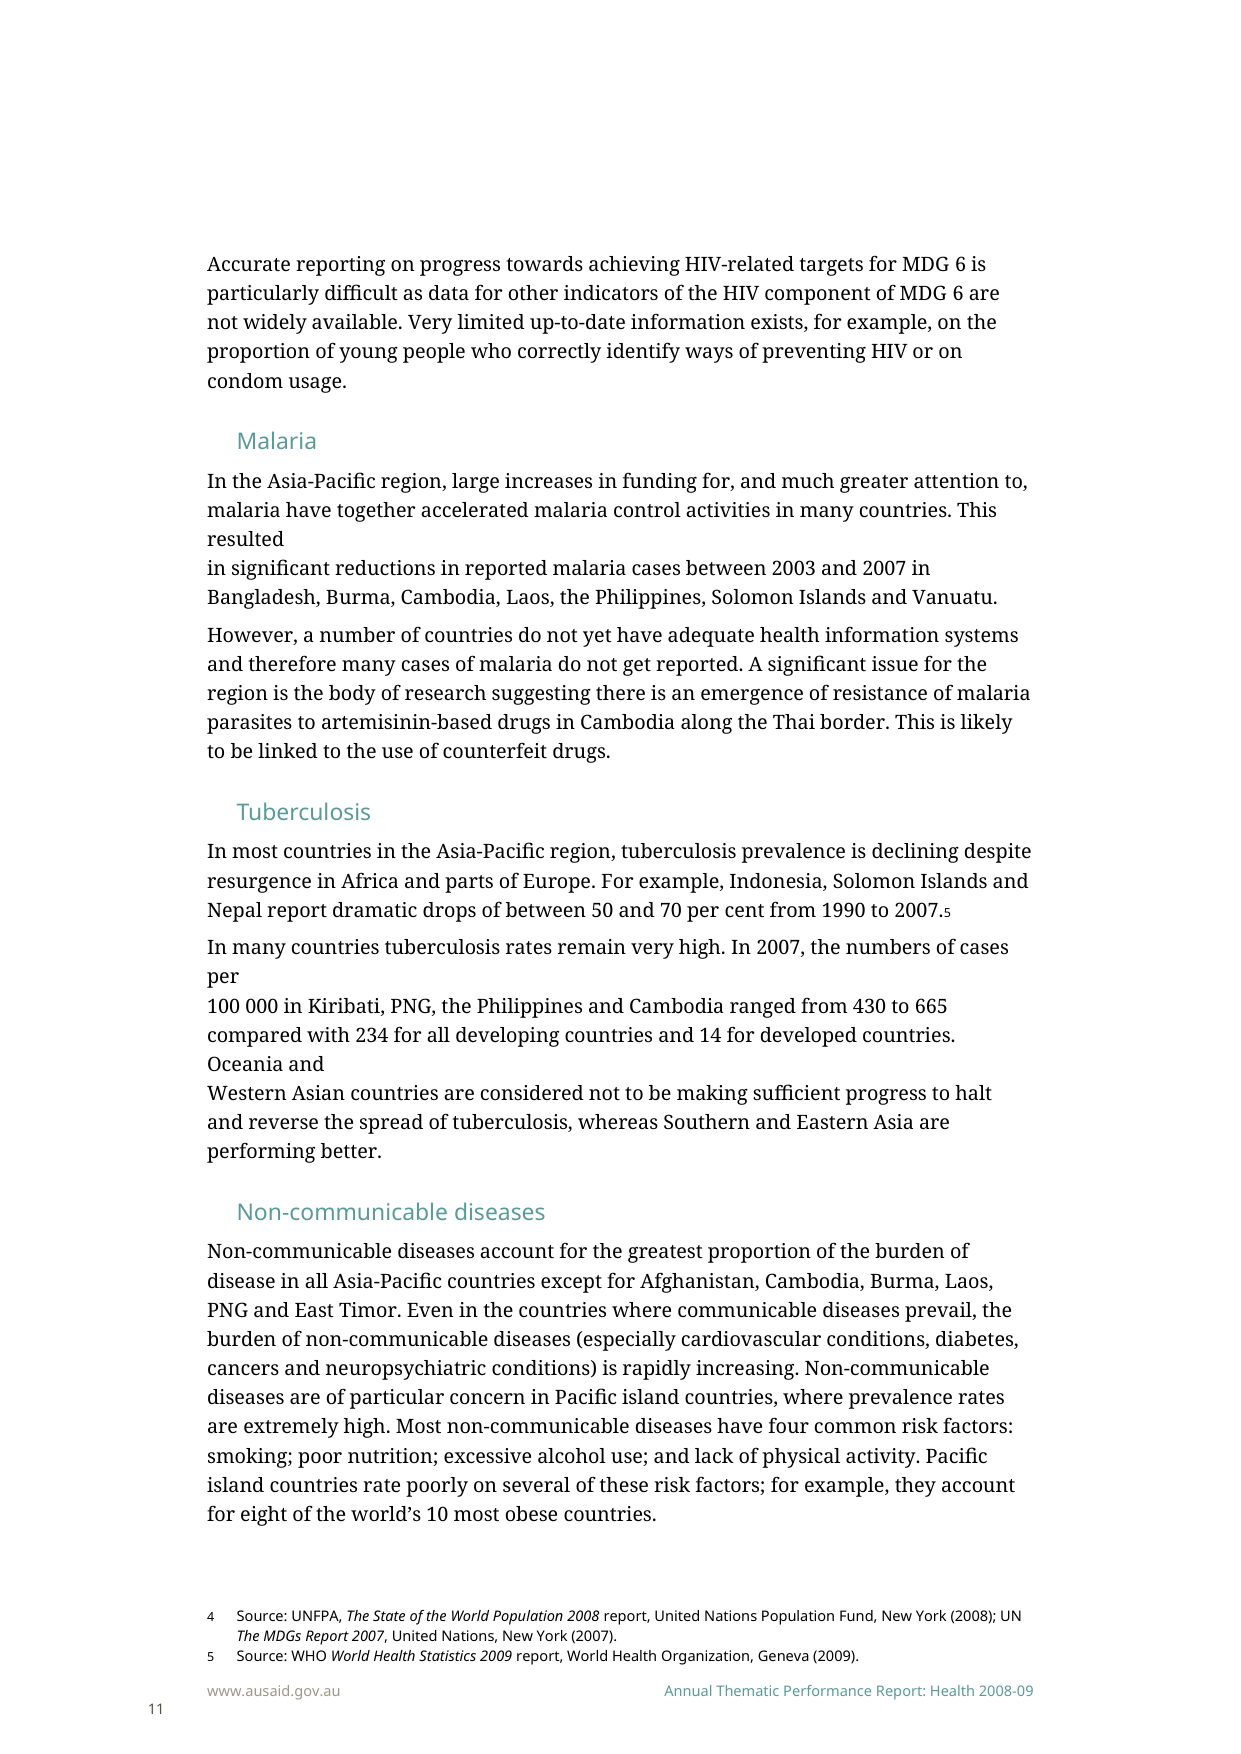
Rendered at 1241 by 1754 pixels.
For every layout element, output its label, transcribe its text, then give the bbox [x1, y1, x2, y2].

text Non-communicable diseases account for the greatest proportion of the burden of disease in all Asia-Pacific countries except for Afghanistan, Cambodia, Burma, Laos, PNG and East Timor. Even in the countries where communicable diseases prevail, the burden of non-communicable diseases (especially cardiovascular conditions, diabetes, cancers and neuropsychiatric conditions) is rapidly increasing. Non-communicable diseases are of particular concern in Pacific island countries, where prevalence rates are extremely high. Most non-communicable diseases have four common risk factors: smoking; poor nutrition; excessive alcohol use; and lack of physical activity. Pacific island countries rate poorly on several of these risk factors; for example, they account for eight of the world’s 10 most obese countries. [207, 1236, 1033, 1527]
subtitle Tuberculosis [207, 796, 1033, 827]
subtitle Non-communicable diseases [207, 1196, 1033, 1227]
text In the Asia-Pacific region, large increases in funding for, and much greater attention to, malaria have together accelerated malaria control activities in many countries. This resulted in significant reductions in reported malaria cases between 2003 and 2007 in Bangladesh, Burma, Cambodia, Laos, the Philippines, Solomon Islands and Vanuatu. [207, 465, 1033, 611]
text In many countries tuberculosis rates remain very high. In 2007, the numbers of cases per 100 000 in Kiribati, PNG, the Philippines and Cambodia ranged from 430 to 665 compared with 234 for all developing countries and 14 for developed countries. Oceania and Western Asian countries are considered not to be making sufficient progress to halt and reverse the spread of tuberculosis, whereas Southern and Eastern Asia are performing better. [207, 931, 1033, 1165]
text However, a number of countries do not yet have adequate health information systems and therefore many cases of malaria do not get reported. A significant issue for the region is the body of research suggesting there is an emergence of resistance of malaria parasites to artemisinin-based drugs in Cambodia along the Thai border. This is likely to be linked to the use of counterfeit drugs. [207, 619, 1033, 765]
text Accurate reporting on progress towards achieving HIV-related targets for MDG 6 is particularly difficult as data for other indicators of the HIV component of MDG 6 are not widely available. Very limited up-to-date information exists, for example, on the proportion of young people who correctly identify ways of preventing HIV or on condom usage. [207, 248, 1033, 394]
subtitle Malaria [207, 425, 1033, 456]
text In most countries in the Asia-Pacific region, tuberculosis prevalence is declining despite resurgence in Africa and parts of Europe. For example, Indonesia, Solomon Islands and Nepal report dramatic drops of between 50 and 70 per cent from 1990 to 2007. [207, 836, 1033, 923]
